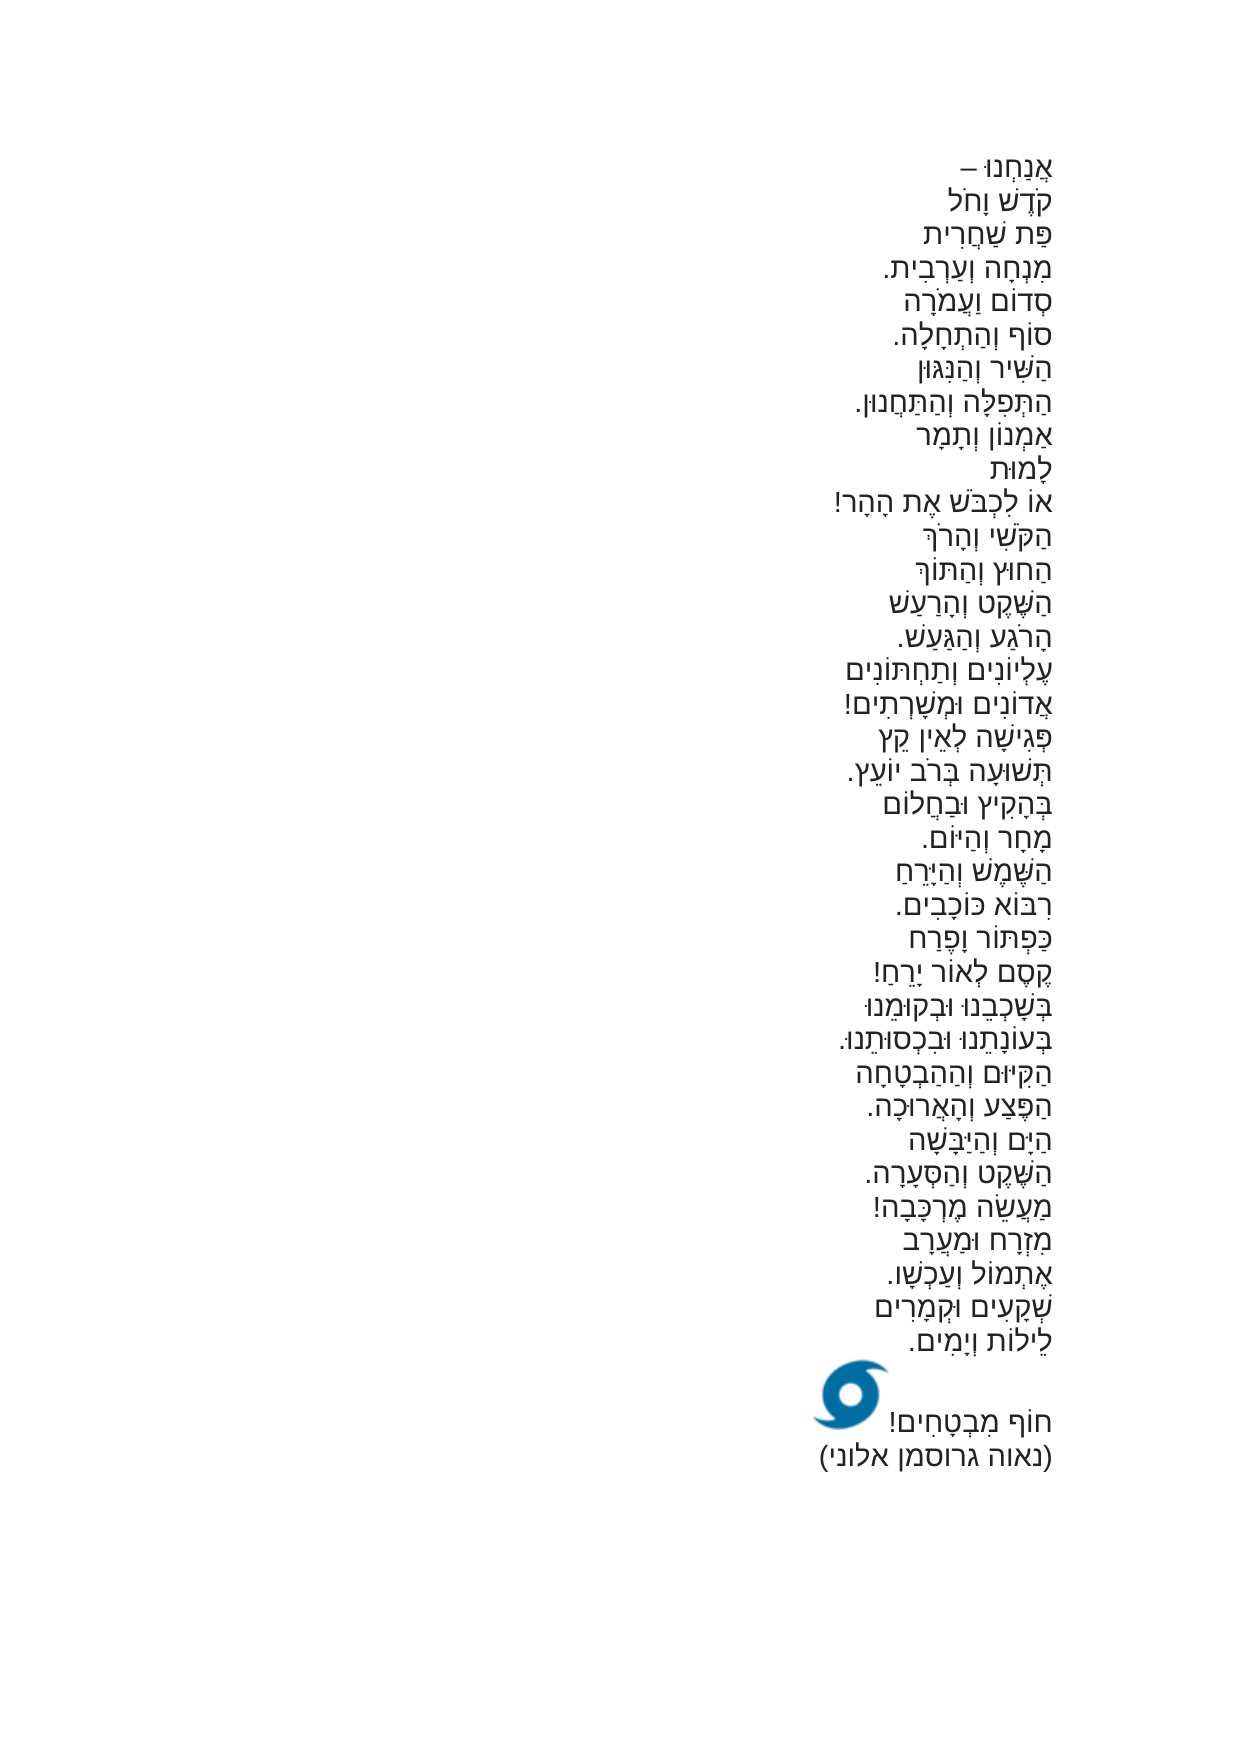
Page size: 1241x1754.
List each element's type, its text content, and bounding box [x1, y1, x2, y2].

text מִנְחָה וְעַרְבִית. [187, 251, 1053, 284]
text מִזְרָח וּמַעֲרָב [187, 1223, 1053, 1257]
text תְּשׁוּעָה בְּרֹב יוֹעֵץ. [187, 754, 1053, 787]
text מַעֲשֵׂה מֶרְכָּבָה! [187, 1190, 1053, 1223]
text סוֹף וְהַתְחָלָה. [187, 318, 1053, 351]
text הָרֹגַע וְהַגַּעַשׁ. [187, 619, 1053, 653]
text הַקִּיּוּם וְהַהַבְטָחָה [187, 1056, 1053, 1089]
text שְׁקָעִים וּקְמָרִים [187, 1290, 1053, 1324]
text אוֹ לִכְבֹּשׁ אֶת הָהָר! [187, 485, 1053, 519]
text הַשֶּׁמֶשׁ וְהַיָּרֵחַ [187, 854, 1053, 888]
text חוֹף מִבְטָחִים! [187, 1357, 1053, 1439]
text הַשֶּׁקֶט וְהָרַעַשׁ [187, 586, 1053, 619]
text עֶלְיוֹנִים וְתַחְתּוֹנִים [187, 653, 1053, 687]
text פַּת שַׁחֲרִית [187, 217, 1053, 251]
text אֶתְמוֹל וְעַכְשָׁו. [187, 1257, 1053, 1290]
text הַיָּם וְהַיַּבָּשָׁה [187, 1123, 1053, 1156]
text כַּפְתּוֹר וָפֶרַח [187, 921, 1053, 955]
text אַמְנוֹן וְתָמָר [187, 418, 1053, 452]
text לֵילוֹת וְיָמִים. [187, 1324, 1053, 1357]
text אֲנַחְנוּ – [187, 150, 1053, 183]
text לָמוּת [187, 452, 1053, 485]
text הַחוּץ וְהַתּוֹךְ [187, 552, 1053, 586]
picture [813, 1357, 889, 1433]
text בְּעוֹנָתֵנוּ וּבִכְסוּתֵנוּ. [187, 1022, 1053, 1056]
text בְּשָׁכְבֵנוּ וּבְקוּמֵנוּ [187, 988, 1053, 1022]
text רִבּוֹא כּוֹכָבִים. [187, 888, 1053, 921]
text הַקֹּשִׁי וְהָרֹךְ [187, 519, 1053, 552]
text מָחָר וְהַיּוֹם. [187, 821, 1053, 854]
text קֹדֶשׁ וָחֹל [187, 183, 1053, 217]
text (נאוה גרוסמן אלוני) [187, 1439, 1053, 1472]
text קֶסֶם לְאוֹר יָרֵחַ! [187, 955, 1053, 988]
text פְּגִישָׁה לְאֵין קֵץ [187, 720, 1053, 754]
text אֲדוֹנִים וּמְשָׁרְתִים! [187, 687, 1053, 720]
text בְּהָקִיץ וּבַחֲלוֹם [187, 787, 1053, 821]
text הַתְּפִלָּה וְהַתַּחֲנוּן. [187, 385, 1053, 418]
text הַפֶּצַע וְהָאֲרוּכָה. [187, 1089, 1053, 1123]
text סְדוֹם וַעֲמֹרָה [187, 284, 1053, 318]
text הַשֶּׁקֶט וְהַסְּעָרָה. [187, 1156, 1053, 1190]
text הַשִּׁיר וְהַנִּגּוּן [187, 351, 1053, 385]
